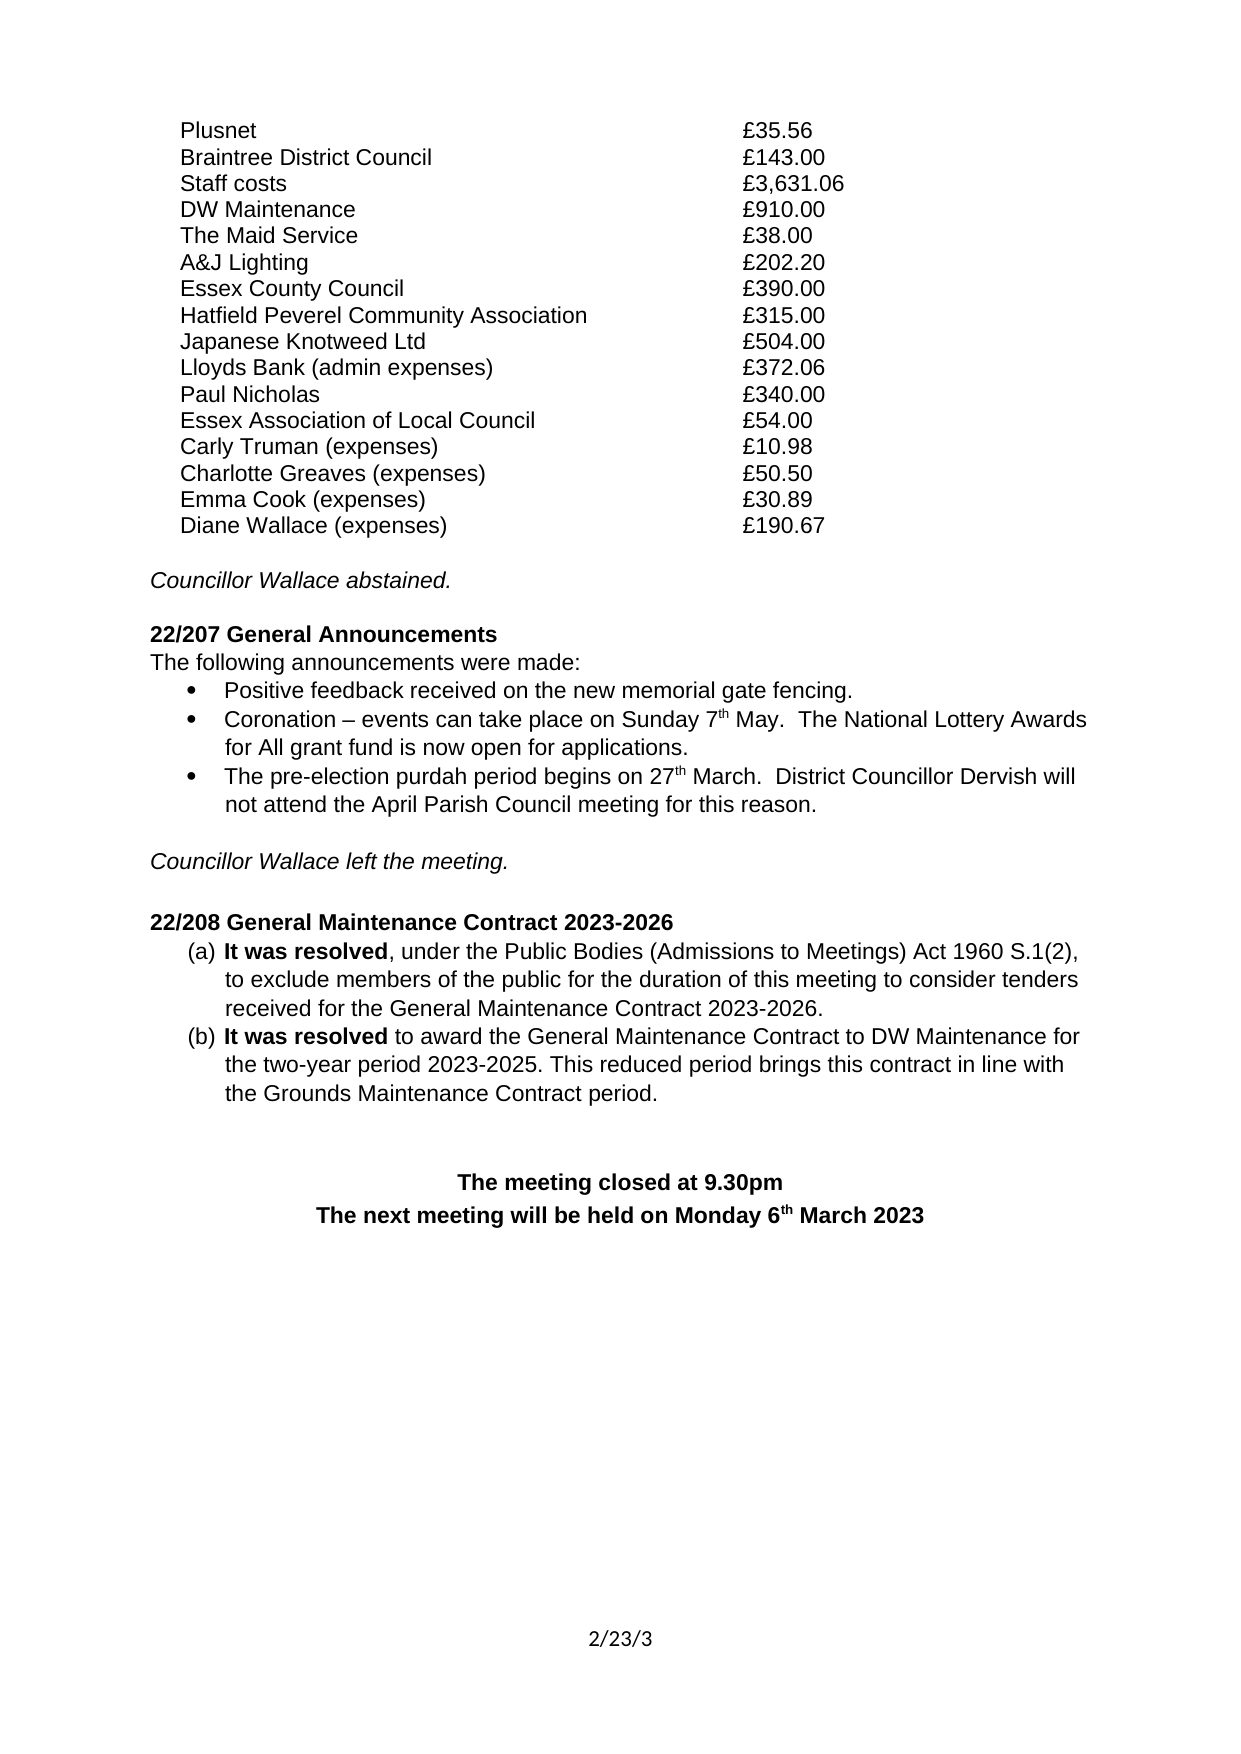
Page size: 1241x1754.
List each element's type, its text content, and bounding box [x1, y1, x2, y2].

subtitle The next meeting will be held on Monday 6th March 2023 [150, 1202, 1090, 1228]
table_cell Braintree District Council [169, 144, 731, 170]
table_cell £30.89 [731, 486, 1201, 512]
table_cell £10.98 [731, 433, 1201, 460]
list It was resolved, under the Public Bodies (Admissions to Meetings) Act 1960 S.1(2), to exclude members of the public for the duration of this meeting to consider tenders received for the General Maintenance Contract 2023-2026. [187, 938, 1090, 1021]
table_cell Carly Truman (expenses) [169, 433, 731, 460]
text Councillor Wallace left the meeting. [150, 848, 1090, 874]
table_cell Staff costs [169, 170, 731, 196]
table_cell £38.00 [731, 223, 1201, 249]
table_cell £143.00 [731, 144, 1201, 170]
table_cell £3,631.06 [731, 170, 1201, 196]
text Councillor Wallace abstained. [150, 567, 1090, 593]
list Coronation – events can take place on Sunday 7th May. The National Lottery Awards for All grant fund is now open for applications. [187, 706, 1090, 761]
table_cell £315.00 [731, 302, 1201, 328]
table_cell £340.00 [731, 381, 1201, 407]
subtitle 22/208 General Maintenance Contract 2023-2026 [150, 909, 1090, 936]
table_cell A&J Lighting [169, 249, 731, 275]
table_cell £910.00 [731, 196, 1201, 222]
table_cell The Maid Service [169, 223, 731, 249]
table_cell Charlotte Greaves (expenses) [169, 460, 731, 486]
subtitle The meeting closed at 9.30pm [150, 1169, 1090, 1196]
table_cell £54.00 [731, 407, 1201, 433]
table_cell £50.50 [731, 460, 1201, 486]
table_cell DW Maintenance [169, 196, 731, 222]
list Positive feedback received on the new memorial gate fencing. [187, 677, 1090, 704]
list The pre-election purdah period begins on 27th March. District Councillor Dervish will not attend the April Parish Council meeting for this reason. [187, 763, 1090, 818]
subtitle 22/207 General Announcements [150, 621, 1090, 647]
table_cell Japanese Knotweed Ltd [169, 328, 731, 354]
table_header £35.56 [731, 117, 1201, 143]
table_cell £202.20 [731, 249, 1201, 275]
table_cell £372.06 [731, 354, 1201, 381]
table_cell Essex County Council [169, 275, 731, 302]
table_cell Paul Nicholas [169, 381, 731, 407]
table_cell £190.67 [731, 513, 1201, 539]
table_header Plusnet [169, 117, 731, 143]
table_cell Emma Cook (expenses) [169, 486, 731, 512]
table_cell £390.00 [731, 275, 1201, 302]
table_cell Diane Wallace (expenses) [169, 513, 731, 539]
table_cell Hatfield Peverel Community Association [169, 302, 731, 328]
table_cell Lloyds Bank (admin expenses) [169, 354, 731, 381]
table_cell Essex Association of Local Council [169, 407, 731, 433]
list It was resolved to award the General Maintenance Contract to DW Maintenance for the two-year period 2023-2025. This reduced period brings this contract in line with the Grounds Maintenance Contract period. [187, 1023, 1090, 1106]
table_cell £504.00 [731, 328, 1201, 354]
text The following announcements were made: [150, 649, 1090, 675]
